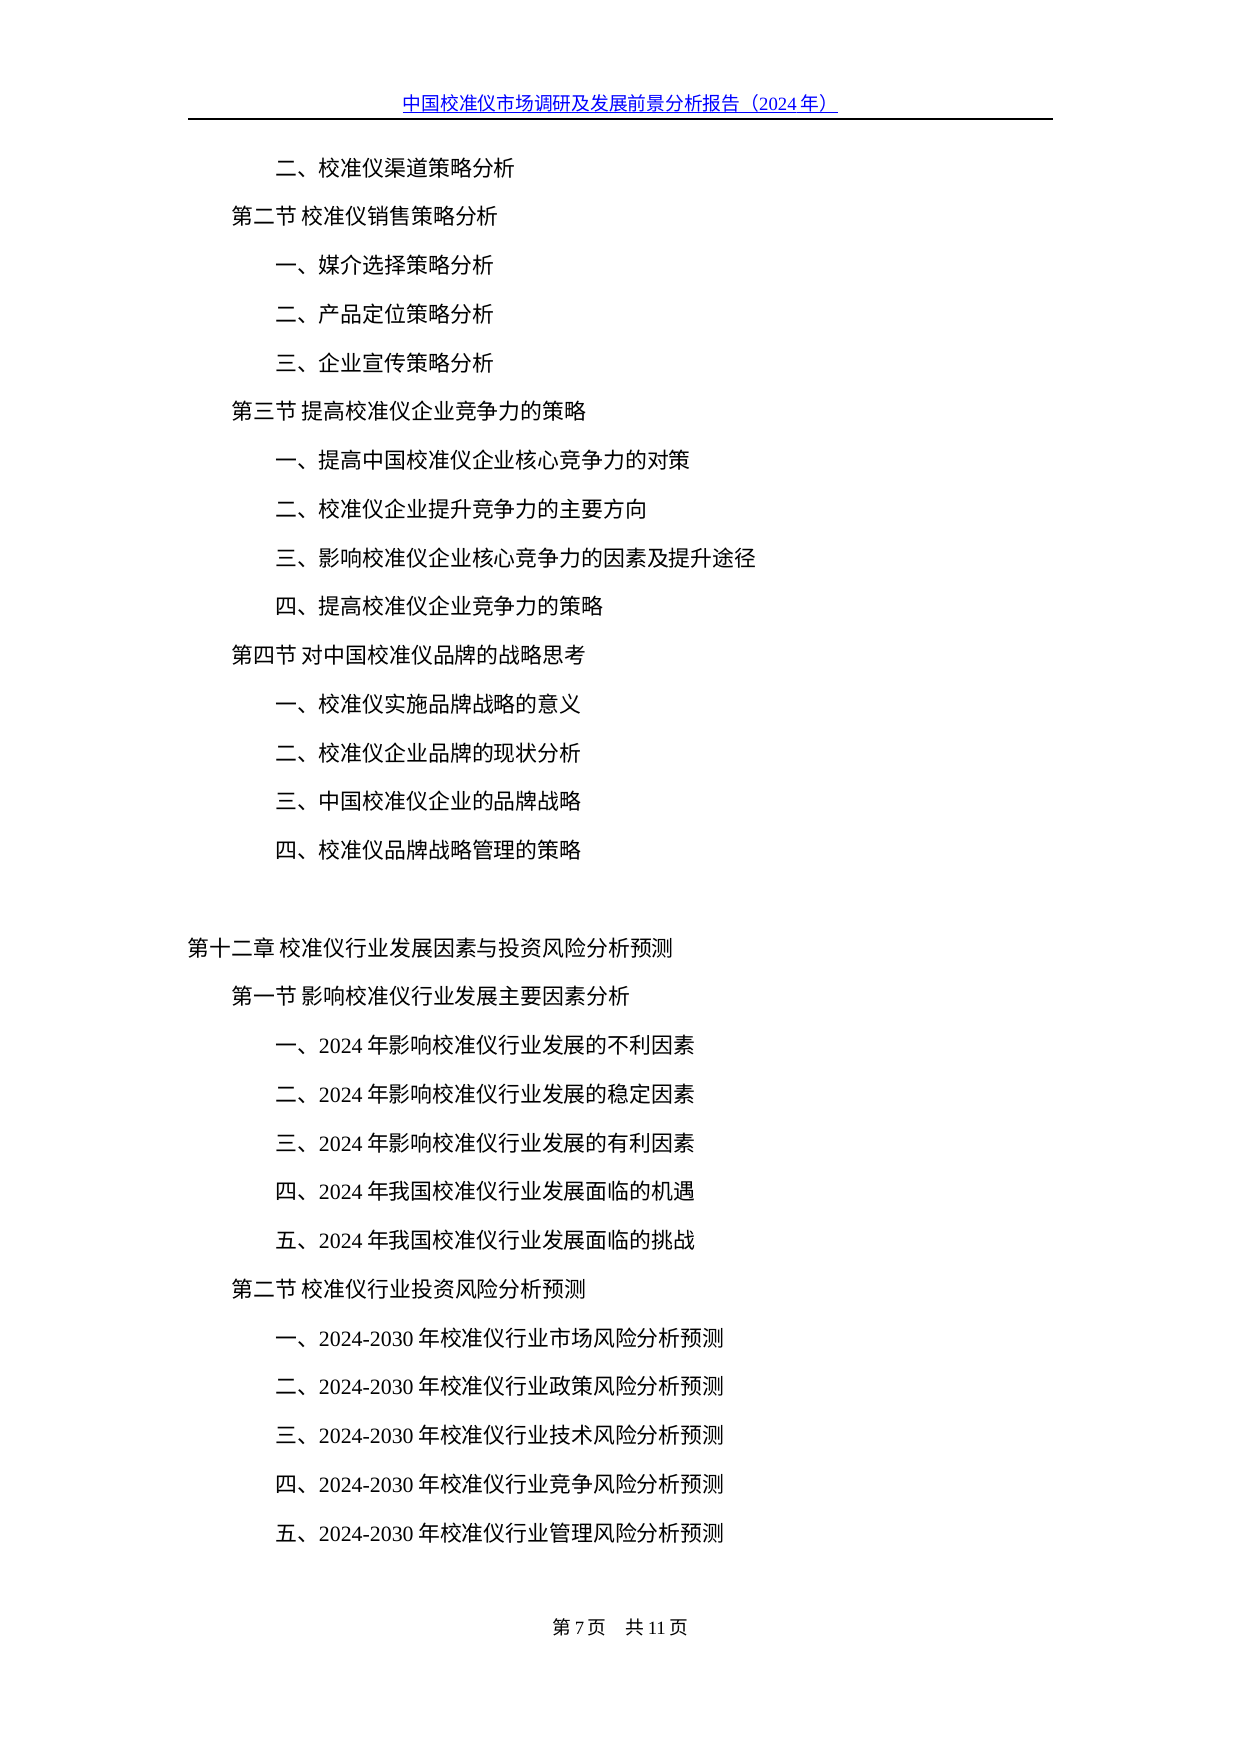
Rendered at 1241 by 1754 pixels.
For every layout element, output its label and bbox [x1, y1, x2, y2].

text [187, 150, 1053, 1548]
